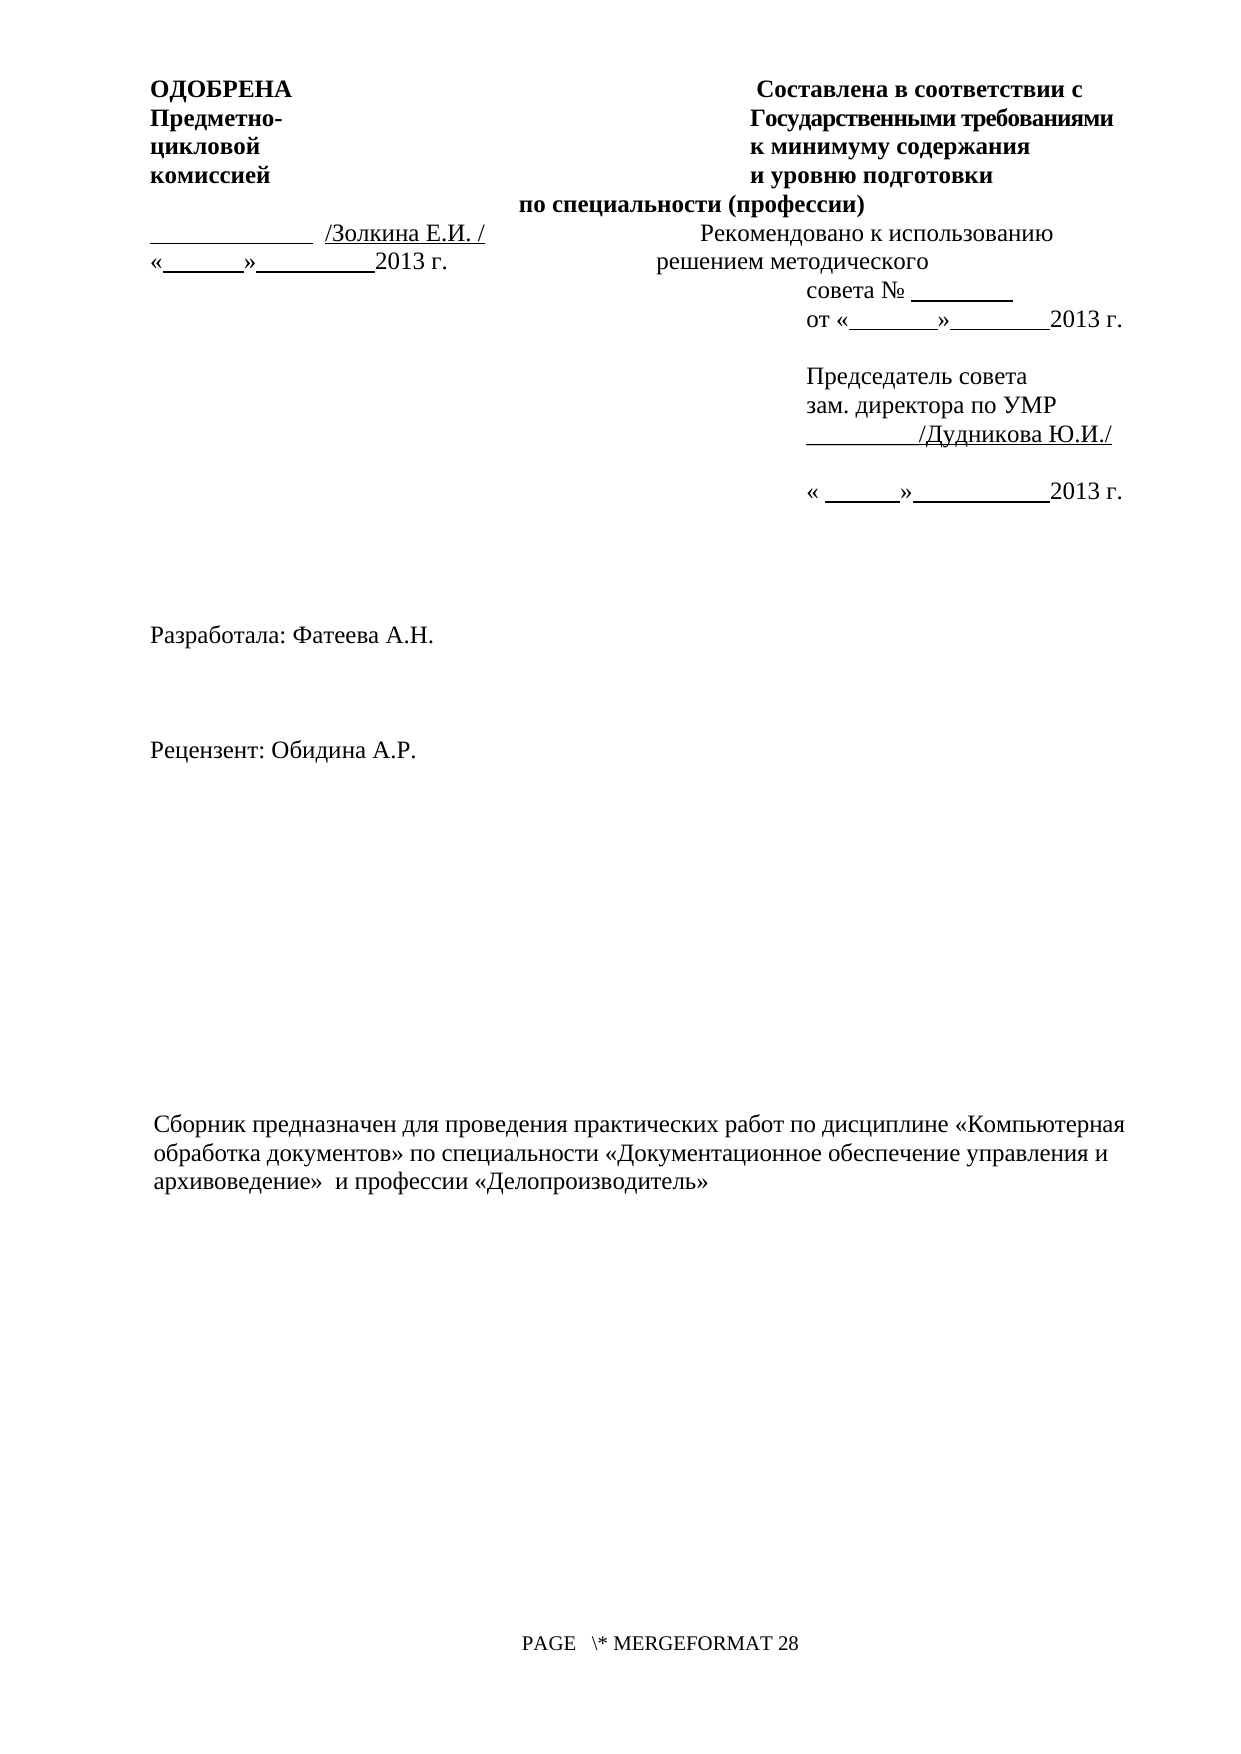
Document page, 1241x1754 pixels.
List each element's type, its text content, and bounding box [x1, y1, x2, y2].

text « » 2013 г. [806, 476, 1165, 505]
text Разработала: Фатеева А.Н. [150, 620, 1165, 649]
text _________/Дудникова Ю.И./ [150, 419, 1165, 476]
text Председатель совета [150, 361, 1165, 390]
text совета № [150, 275, 1165, 304]
text Рецензент: Обидина А.Р. [150, 735, 1165, 764]
text комиссией и уровню подготовки [150, 160, 1165, 189]
text от « » 2013 г. [150, 304, 1165, 333]
text Предметно- Государственными требованиями [150, 103, 1165, 131]
text /Золкина Е.И. / Рекомендовано к использованию [150, 218, 1165, 246]
text зам. директора по УМР [150, 390, 1165, 419]
text Сборник предназначен для проведения практических работ по дисциплине «Компьютерная обработка документов» по специальности «Документационное обеспечение управления и архивоведение» и профессии «Делопроизводитель» [153, 1109, 1165, 1195]
text « » 2013 г. решением методического [150, 246, 1165, 275]
text по специальности (профессии) [150, 189, 1165, 218]
text цикловой к минимуму содержания [150, 131, 1165, 160]
subtitle ОДОБРЕНА Составлена в соответствии с [150, 74, 1165, 103]
